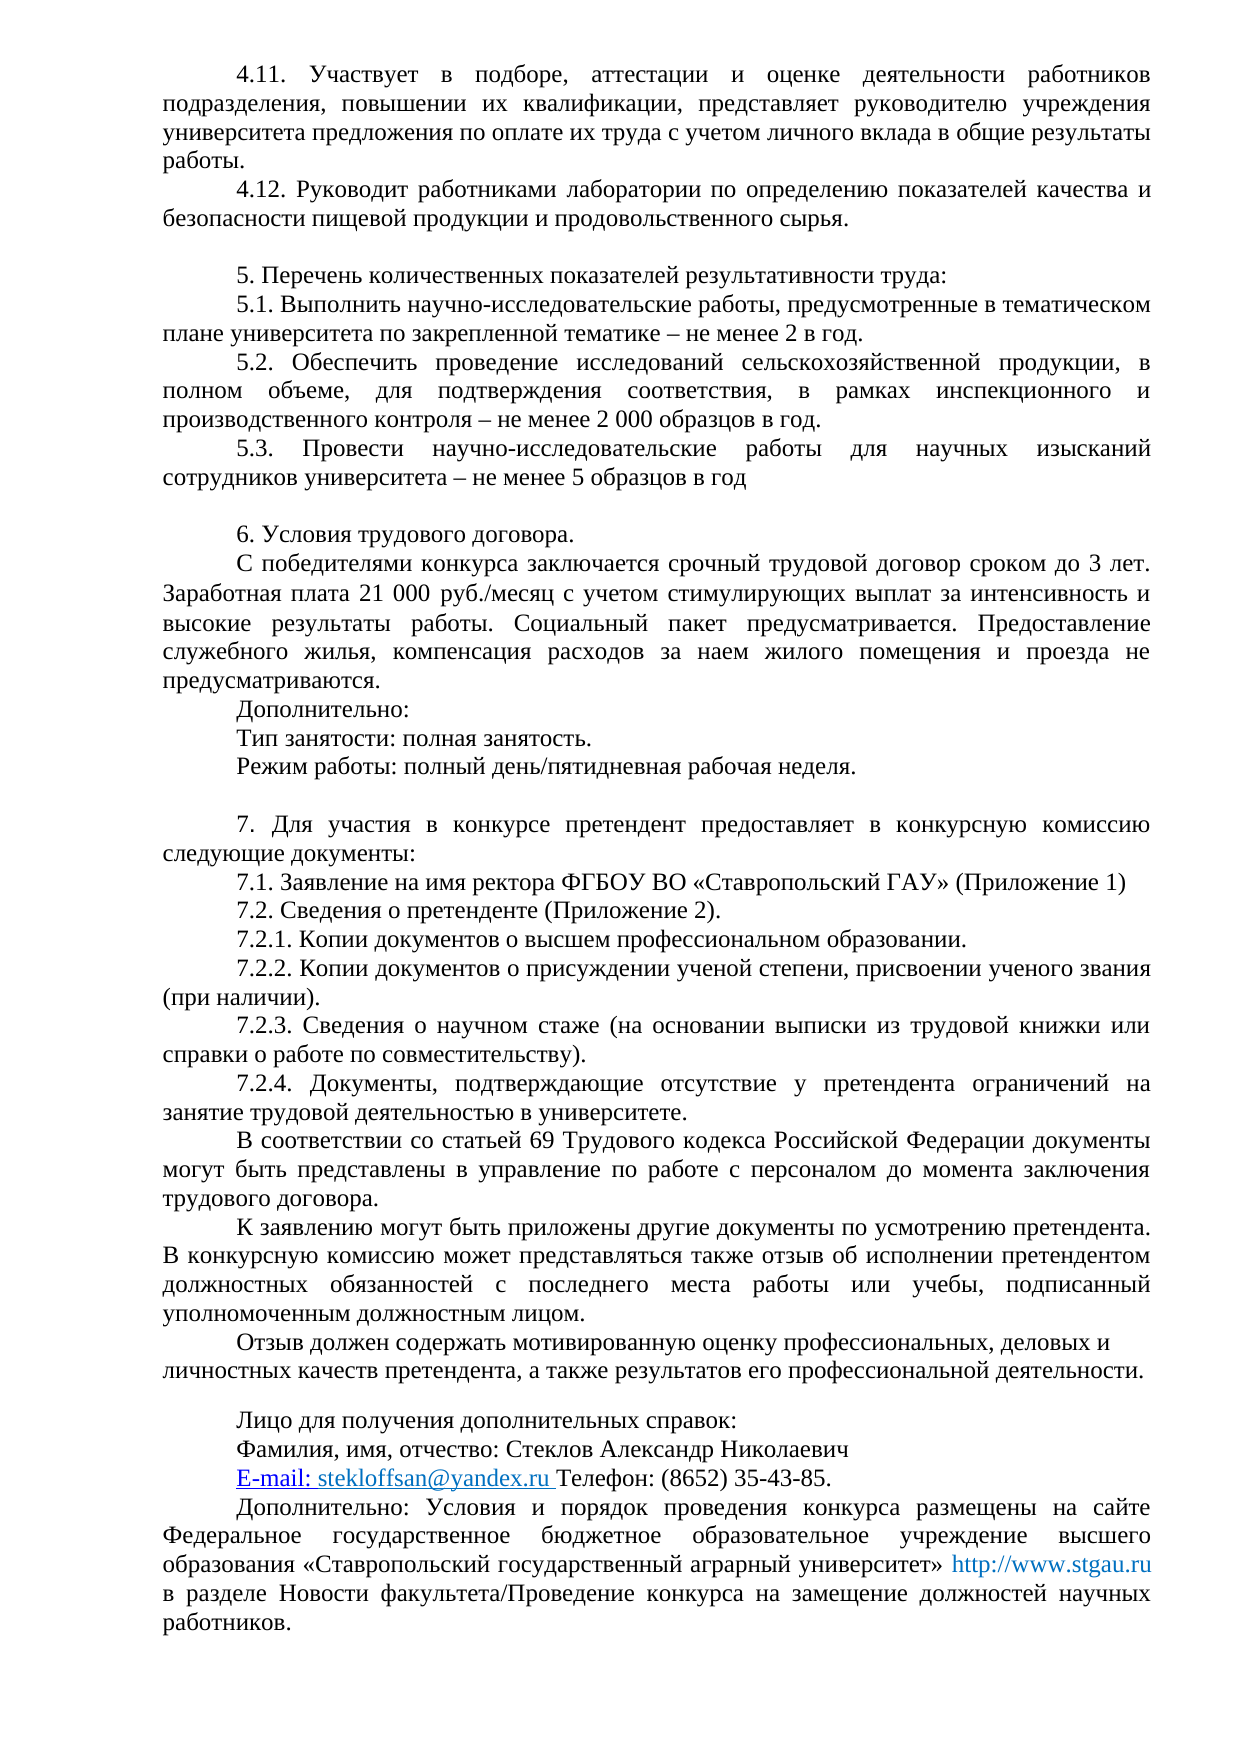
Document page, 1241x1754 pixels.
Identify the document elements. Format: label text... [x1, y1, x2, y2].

text 7. Для участия в конкурсе претендент предоставляет в конкурсную комиссию следующие документы: [162, 809, 1152, 867]
text Лицо для получения дополнительных справок: [162, 1406, 1152, 1434]
text 5. Перечень количественных показателей результативности труда: [162, 260, 1152, 289]
text 7.2. Сведения о претенденте (Приложение 2). [162, 895, 1152, 924]
text 7.2.4. Документы, подтверждающие отсутствие у претендента ограничений на занятие трудовой деятельностью в университете. [162, 1068, 1152, 1125]
text Дополнительно: Условия и порядок проведения конкурса размещены на сайте Федеральное государственное бюджетное образовательное учреждение высшего образования «Ставропольский государственный аграрный университет» http://www.stgau.ru в разделе Новости факультета/Проведение конкурса на замещение должностей научных работников. [162, 1492, 1152, 1636]
text E-mail: stekloffsan@yandex.ru Телефон: (8652) 35-43-85. [549, 1463, 1152, 1492]
text 4.11. Участвует в подборе, аттестации и оценке деятельности работников подразделения, повышении их квалификации, представляет руководителю учреждения университета предложения по оплате их труда с учетом личного вклада в общие результаты работы. [162, 59, 1152, 174]
text Тип занятости: полная занятость. [162, 723, 1152, 751]
text 5.2. Обеспечить проведение исследований сельскохозяйственной продукции, в полном объеме, для подтверждения соответствия, в рамках инспекционного и производственного контроля – не менее 2 000 образцов в год. [162, 347, 1152, 433]
text 4.12. Руководит работниками лаборатории по определению показателей качества и безопасности пищевой продукции и продовольственного сырья. [162, 174, 1152, 232]
text 7.1. Заявление на имя ректора ФГБОУ ВО «Ставропольский ГАУ» (Приложение 1) [162, 867, 1152, 895]
text С победителями конкурса заключается срочный трудовой договор сроком до 3 лет. Заработная плата 21 000 руб./месяц с учетом стимулирующих выплат за интенсивность и высокие результаты работы. Социальный пакет предусматривается. Предоставление служебного жилья, компенсация расходов за наем жилого помещения и проезда не предусматриваются. [162, 548, 1152, 694]
text 6. Условия трудового договора. [162, 519, 1152, 548]
text В соответствии со статьей 69 Трудового кодекса Российской Федерации документы могут быть представлены в управление по работе с персоналом до момента заключения трудового договора. [162, 1125, 1152, 1212]
text Фамилия, имя, отчество: Стеклов Александр Николаевич [162, 1434, 1152, 1463]
text 7.2.2. Копии документов о присуждении ученой степени, присвоении ученого звания (при наличии). [162, 953, 1152, 1010]
text 7.2.1. Копии документов о высшем профессиональном образовании. [162, 924, 1152, 953]
text 5.3. Провести научно-исследовательские работы для научных изысканий сотрудников университета – не менее 5 образцов в год [162, 433, 1152, 490]
text Дополнительно: [162, 694, 1152, 723]
text 5.1. Выполнить научно-исследовательские работы, предусмотренные в тематическом плане университета по закрепленной тематике – не менее 2 в год. [162, 289, 1152, 347]
text E-mail: stekloffsan@yandex.ru Телефон: (8652) 35-43-85. [162, 1463, 318, 1492]
text К заявлению могут быть приложены другие документы по усмотрению претендента. В конкурсную комиссию может представляться также отзыв об исполнении претендентом должностных обязанностей с последнего места работы или учебы, подписанный уполномоченным должностным лицом. [162, 1212, 1152, 1327]
text Отзыв должен содержать мотивированную оценку профессиональных, деловых и личностных качеств претендента, а также результатов его профессиональной деятельности. [162, 1327, 1152, 1384]
text Режим работы: полный день/пятидневная рабочая неделя. [162, 751, 1152, 780]
text 7.2.3. Сведения о научном стаже (на основании выписки из трудовой книжки или справки о работе по совместительству). [162, 1010, 1152, 1068]
